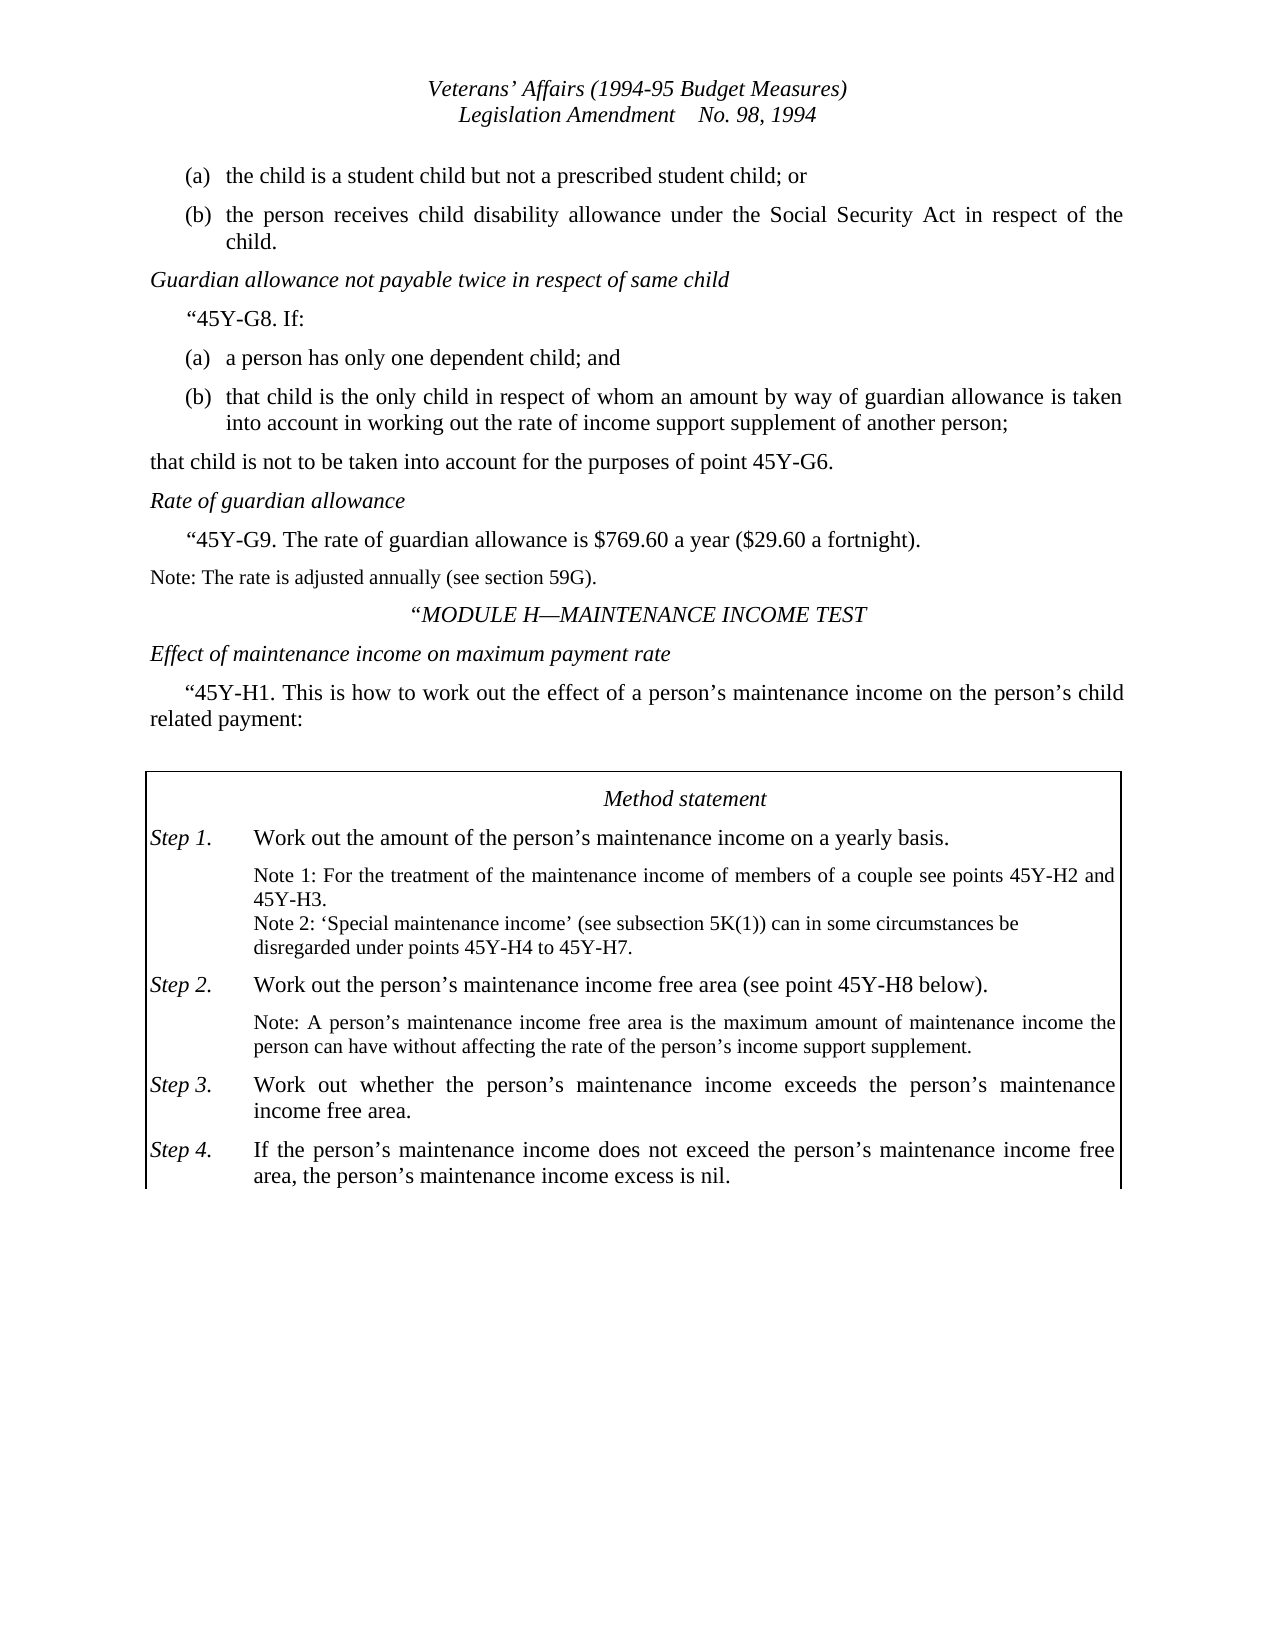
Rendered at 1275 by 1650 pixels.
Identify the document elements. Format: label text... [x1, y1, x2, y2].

text Note: The rate is adjusted annually (see section 59G). [150, 565, 1125, 589]
text (b) the person receives child disability allowance under the Social Security Act in respect of the child. [185, 201, 1125, 254]
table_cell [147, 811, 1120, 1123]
text Rate of guardian allowance [150, 487, 1125, 513]
text (a) the child is a student child but not a prescribed student child; or [185, 162, 1125, 189]
text “45Y-H1. This is how to work out the effect of a person’s maintenance income on the person’s child related payment: [150, 679, 1125, 732]
text that child is not to be taken into account for the purposes of point 45Y-G6. [150, 448, 1125, 475]
text (a) a person has only one dependent child; and [185, 344, 1125, 371]
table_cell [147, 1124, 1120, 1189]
text “45Y-G9. The rate of guardian allowance is $769.60 a year ($29.60 a fortnight). [186, 526, 1125, 552]
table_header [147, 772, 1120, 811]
text “45Y-G8. If: [186, 305, 1125, 332]
text “MODULE H—MAINTENANCE INCOME TEST [150, 601, 1125, 628]
text Effect of maintenance income on maximum payment rate [150, 640, 1125, 667]
text Guardian allowance not payable twice in respect of same child [150, 267, 1125, 293]
text (b) that child is the only child in respect of whom an amount by way of guardian allowance is taken into account in working out the rate of income support supplement of another person; [185, 383, 1125, 436]
